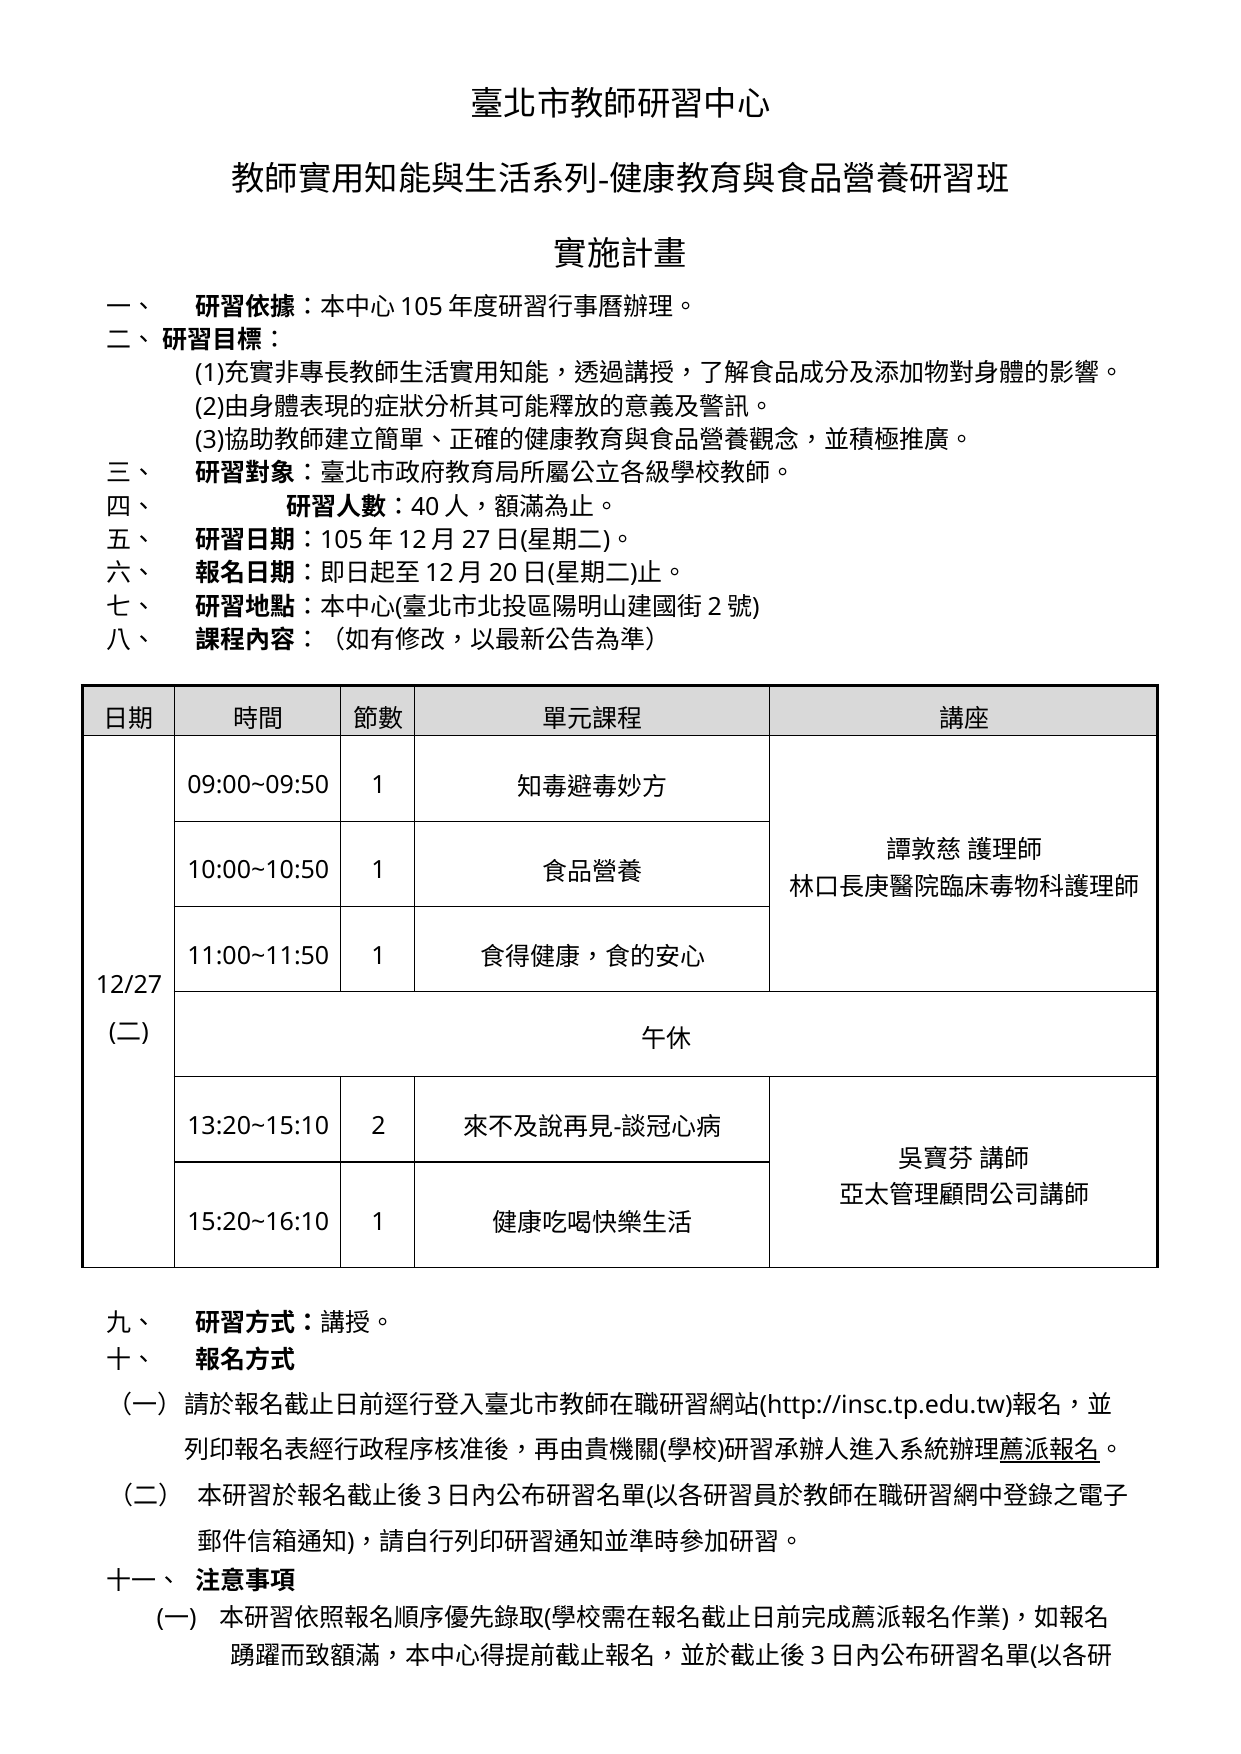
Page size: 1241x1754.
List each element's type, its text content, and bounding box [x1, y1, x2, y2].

table_cell 來不及說再見-談冠心病 [415, 1077, 769, 1161]
list 研習目標： [106, 322, 1134, 355]
table_cell 譚敦慈 護理師 林口長庚醫院臨床毒物科護理師 [770, 736, 1156, 991]
table_header 時間 [175, 687, 340, 735]
text 教師實用知能與生活系列-健康教育與食品營養研習班 [106, 138, 1134, 213]
table_cell 吳寶芬 講師 亞太管理顧問公司講師 [770, 1077, 1156, 1267]
table_cell 1 [341, 1163, 414, 1267]
table_cell 1 [341, 822, 414, 906]
list 研習依據：本中心105年度研習行事曆辦理。 [106, 288, 1134, 322]
table_header 單元課程 [415, 687, 769, 735]
table_cell 2 [341, 1077, 414, 1161]
list 研習地點：本中心(臺北市北投區陽明山建國街2號) [106, 588, 1154, 622]
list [156, 1597, 1134, 1672]
table_cell 10:00~10:50 [175, 822, 340, 906]
list 報名日期：即日起至12月20日(星期二)止。 [106, 555, 1134, 588]
table_cell 1 [341, 736, 414, 821]
list 報名方式 [106, 1339, 1134, 1376]
table_cell 12/27 (二) [84, 736, 174, 1267]
table_cell 健康吃喝快樂生活 [415, 1163, 769, 1267]
list (2)由身體表現的症狀分析其可能釋放的意義及警訊。 [195, 388, 1134, 422]
table_cell 11:00~11:50 [175, 907, 340, 991]
list 研習對象：臺北市政府教育局所屬公立各級學校教師。 [106, 455, 1134, 488]
table_header 講座 [770, 687, 1156, 735]
text 實施計畫 [106, 213, 1134, 288]
table_cell 知毒避毒妙方 [415, 736, 769, 821]
table_cell 13:20~15:10 [175, 1077, 340, 1161]
table_cell 1 [341, 907, 414, 991]
table_cell 食得健康，食的安心 [415, 907, 769, 991]
table_cell 食品營養 [415, 822, 769, 906]
list 注意事項 [106, 1560, 1134, 1597]
list (1)充實非專長教師生活實用知能，透過講授，了解食品成分及添加物對身體的影響。 [195, 355, 1134, 388]
table_header 日期 [84, 687, 174, 735]
list 研習日期：105年12月27日(星期二)。 [106, 522, 1134, 555]
list (3)協助教師建立簡單、正確的健康教育與食品營養觀念，並積極推廣。 [195, 422, 1134, 455]
text 臺北市教師研習中心 [106, 63, 1134, 138]
list 本研習於報名截止後3日內公布研習名單(以各研習員於教師在職研習網中登錄之電子郵件信箱通知)，請自行列印研習通知並準時參加研習。 [108, 1468, 1134, 1560]
list 研習人數：40人，額滿為止。 [106, 488, 1154, 522]
list 請於報名截止日前逕行登入臺北市教師在職研習網站(http://insc.tp.edu.tw)報名，並列印報名表經行政程序核准後，再由貴機關(學校)研習承辦人進入系統辦理薦派報名。 [107, 1376, 1134, 1468]
table_cell 09:00~09:50 [175, 736, 340, 821]
list 研習方式：講授。 [106, 1301, 1134, 1339]
list 課程內容：（如有修改，以最新公告為準） [106, 622, 1134, 655]
table_cell 午休 [175, 992, 1156, 1076]
table_cell 15:20~16:10 [175, 1163, 340, 1267]
table_header 節數 [341, 687, 414, 735]
